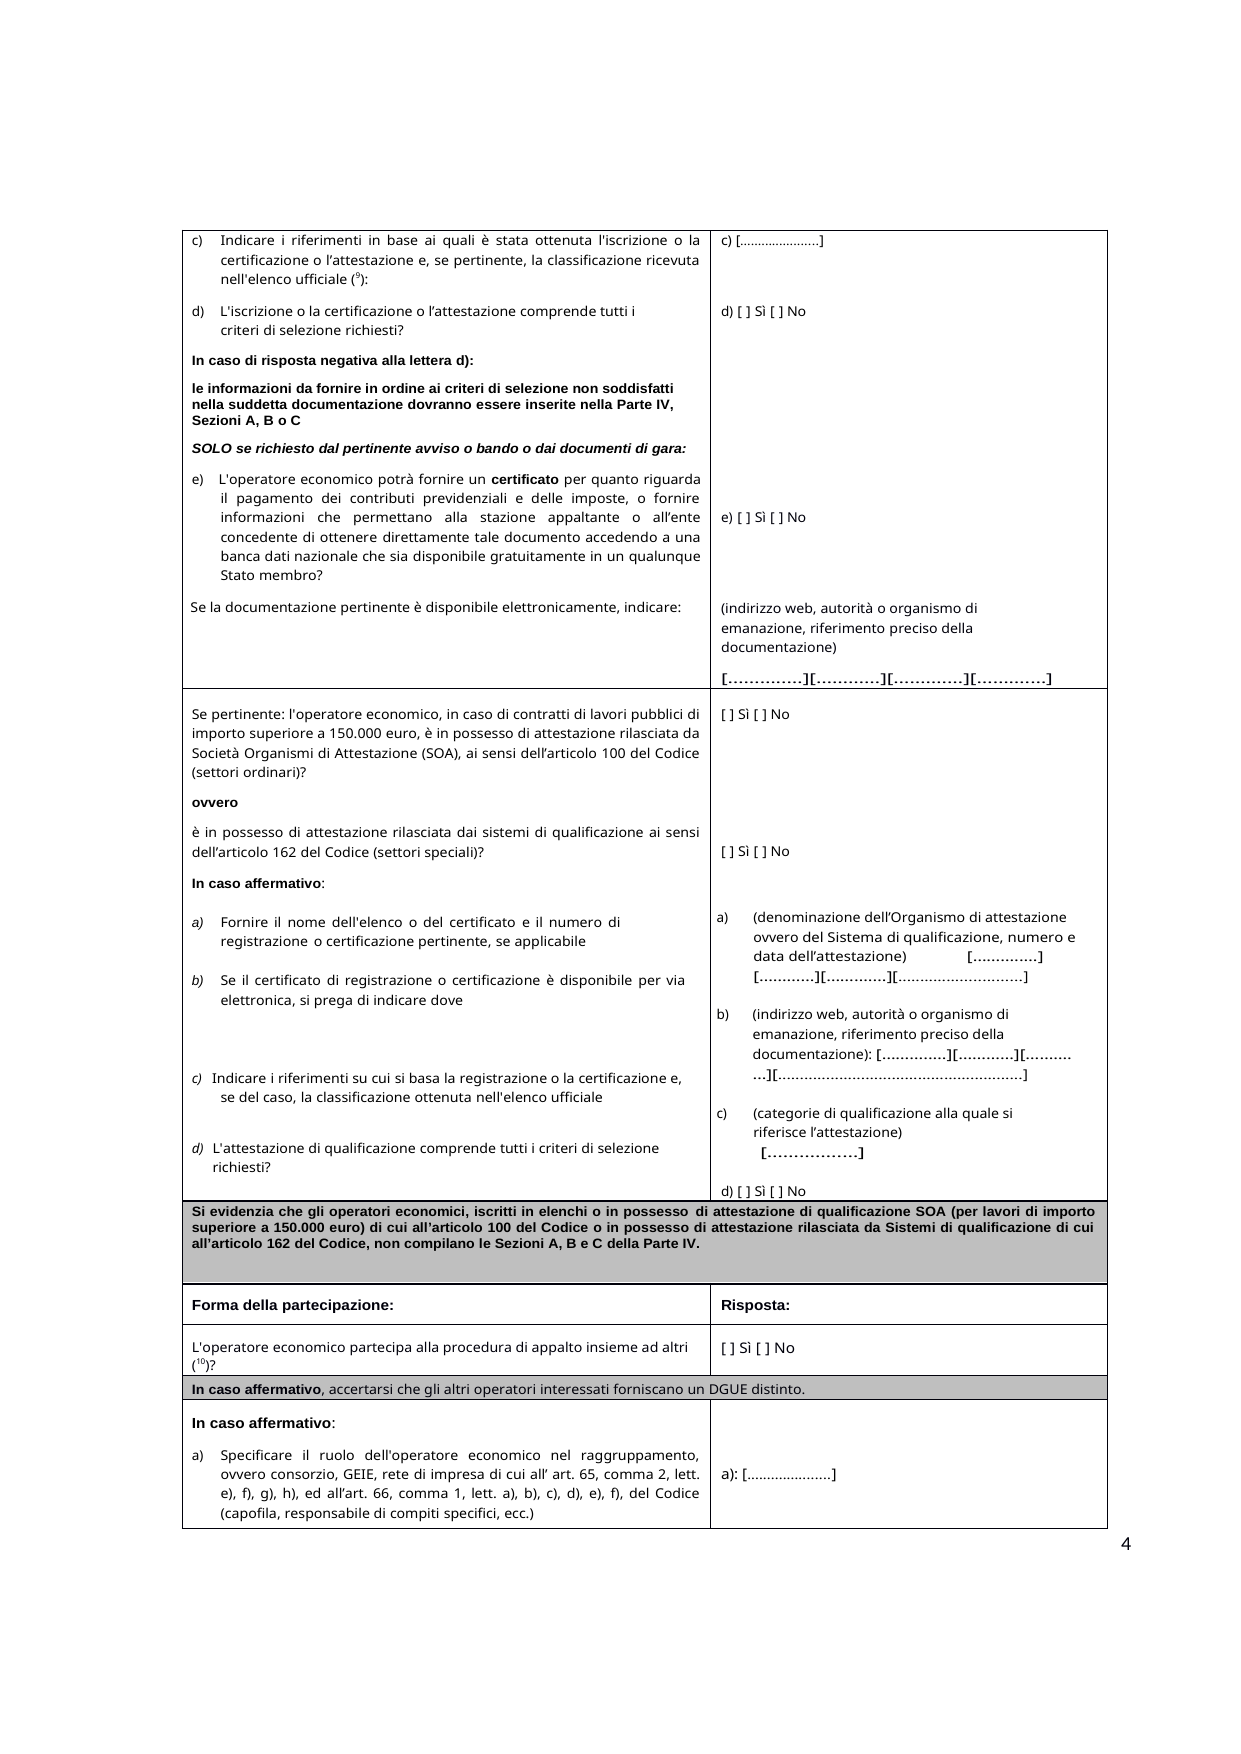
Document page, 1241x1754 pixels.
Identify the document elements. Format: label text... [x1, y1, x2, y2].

table_cell L'operatore economico partecipa alla procedura di appalto insieme ad altri (10)? [183, 1325, 710, 1374]
table_header c) [ ] [ ] Sì [ ] No [ ] Sì [ ] No (indirizzo web, autorità o organismo di emanazione, riferimento preciso della documentazione) [………..…][…………][……….…][……….…] [711, 231, 1107, 688]
table_header Indicare i riferimenti in base ai quali è stata ottenuta l'iscrizione o la certificazione o l’attestazione e, se pertinente, la classificazione ricevuta nell'elenco ufficiale (9): L'iscrizione o la certificazione o l’attestazione comprende tutti i criteri di selezione richiesti? In caso di risposta negativa alla lettera d): le informazioni da fornire in ordine ai criteri di selezione non soddisfatti nella suddetta documentazione dovranno essere inserite nella Parte IV, Sezioni A, B o C SOLO se richiesto dal pertinente avviso o bando o dai documenti di gara: L'operatore economico potrà fornire un certificato per quanto riguarda il pagamento dei contributi previdenziali e delle imposte, o fornire informazioni che permettano alla stazione appaltante o all’ente concedente di ottenere direttamente tale documento accedendo a una banca dati nazionale che sia disponibile gratuitamente in un qualunque Stato membro? Se la documentazione pertinente è disponibile elettronicamente, indicare: [183, 231, 710, 688]
table_cell Se pertinente: l'operatore economico, in caso di contratti di lavori pubblici di importo superiore a 150.000 euro, è in possesso di attestazione rilasciata da Società Organismi di Attestazione (SOA), ai sensi dell’articolo 100 del Codice (settori ordinari)? ovvero è in possesso di attestazione rilasciata dai sistemi di qualificazione ai sensi dell’articolo 162 del Codice (settori speciali)? In caso affermativo: Fornire il nome dell'elenco o del certificato e il numero di registrazione o certificazione pertinente, se applicabile Se il certificato di registrazione o certificazione è disponibile per via elettronica, si prega di indicare dove Indicare i riferimenti su cui si basa la registrazione o la certificazione e, se del caso, la classificazione ottenuta nell'elenco ufficiale L'attestazione di qualificazione comprende tutti i criteri di selezione richiesti? [183, 689, 710, 1200]
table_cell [711, 1400, 1107, 1528]
table_cell Forma della partecipazione: [183, 1285, 710, 1324]
table_cell Si evidenzia che gli operatori economici, iscritti in elenchi o in possesso di attestazione di qualificazione SOA (per lavori di importo superiore a 150.000 euro) di cui all’articolo 100 del Codice o in possesso di attestazione rilasciata da Sistemi di qualificazione di cui all’articolo 162 del Codice, non compilano le Sezioni A, B e C della Parte IV. [183, 1202, 1107, 1282]
table_cell Risposta: [711, 1285, 1107, 1324]
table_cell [183, 1400, 710, 1528]
table_cell [ ] Sì [ ] No [711, 1325, 1107, 1374]
table_cell [ ] Sì [ ] No [ ] Sì [ ] No (denominazione dell’Organismo di attestazione ovvero del Sistema di qualificazione, numero e data dell’attestazione) [………..…][…………][……….…][ ] (indirizzo web, autorità o organismo di emanazione, riferimento preciso della documentazione): [………..…][…………][……….…][ ] (categorie di qualificazione alla quale si riferisce l’attestazione) […………..…] [ ] Sì [ ] No [711, 689, 1107, 1200]
table_cell In caso affermativo, accertarsi che gli altri operatori interessati forniscano un DGUE distinto. [183, 1376, 1107, 1399]
